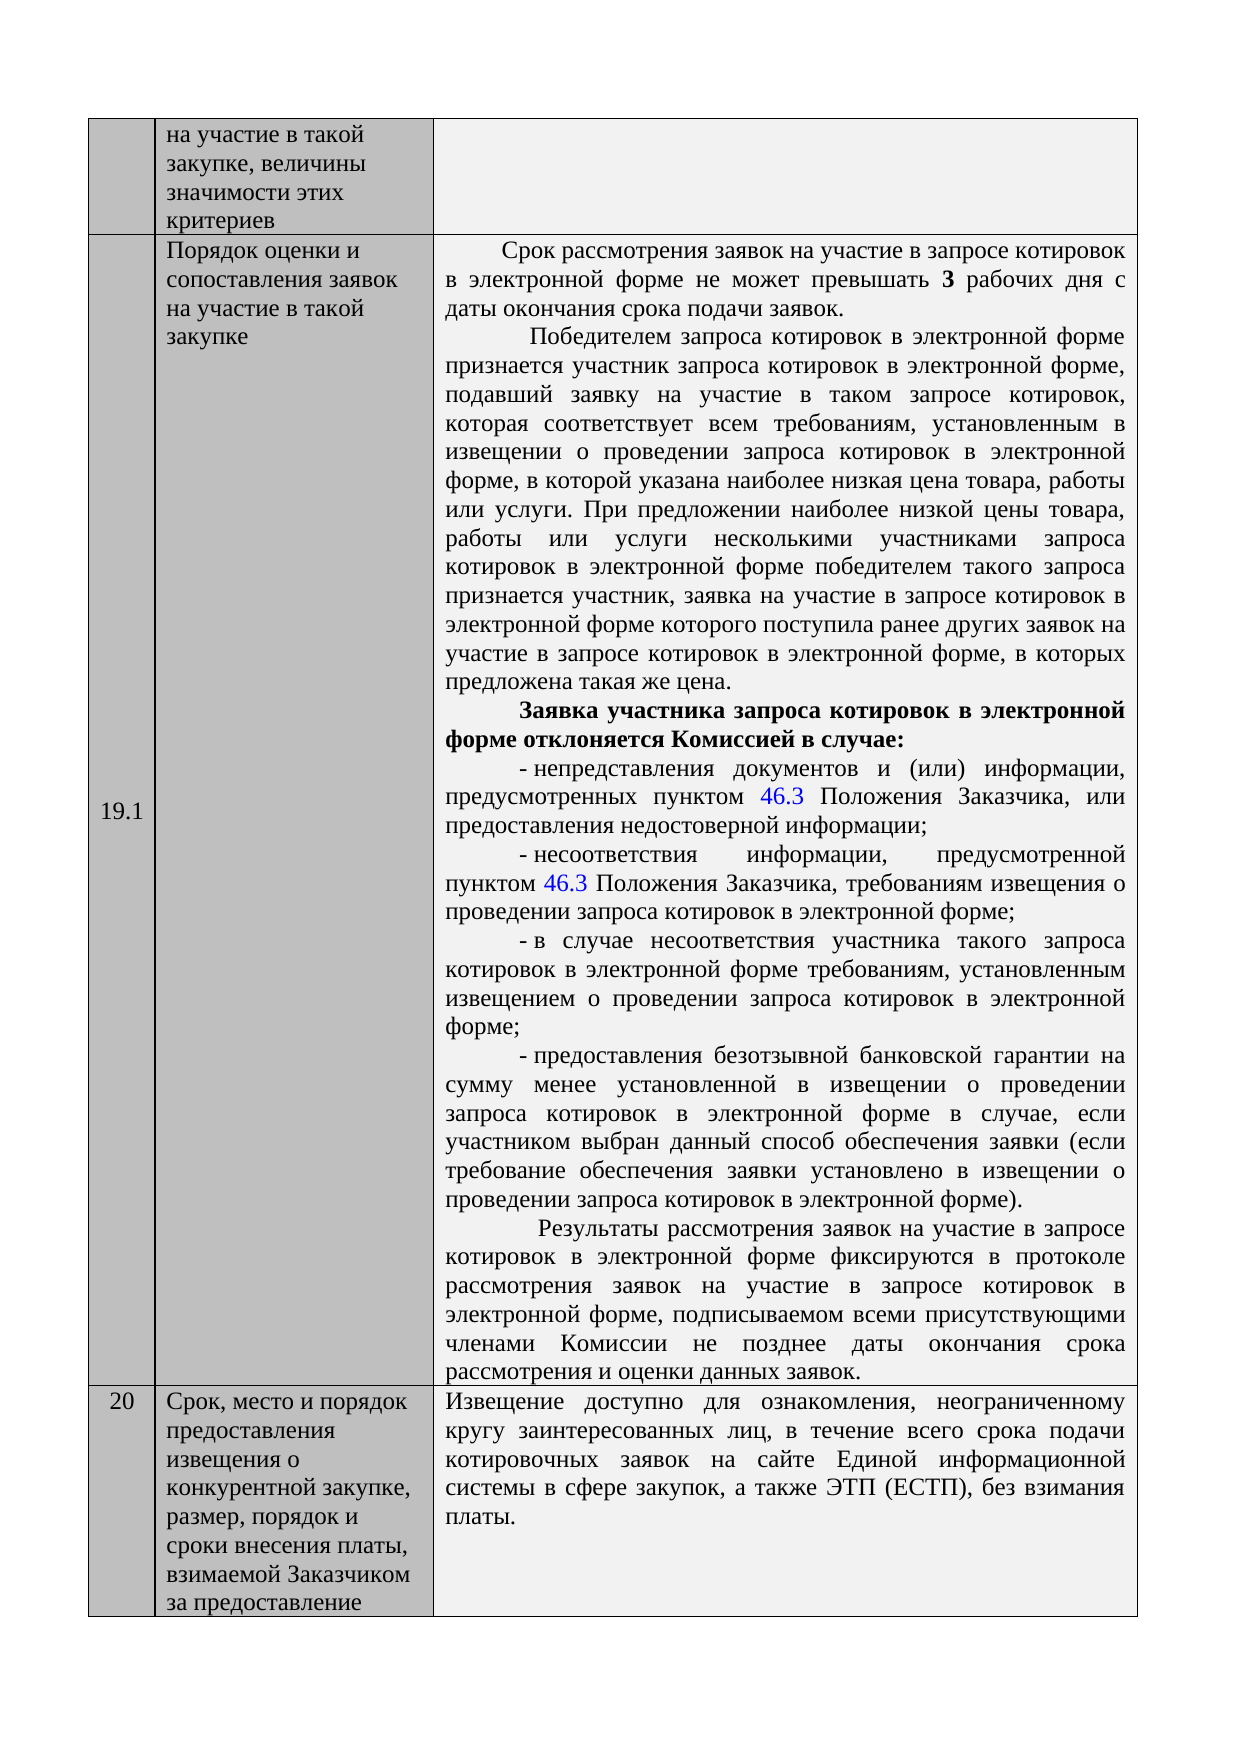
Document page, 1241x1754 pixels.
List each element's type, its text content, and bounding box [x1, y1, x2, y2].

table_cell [156, 119, 433, 234]
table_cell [434, 1386, 1137, 1616]
table_cell 20 [89, 1386, 154, 1616]
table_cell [156, 1386, 433, 1616]
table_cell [434, 119, 1137, 234]
table_cell 19.1 [89, 235, 154, 1385]
table_cell Срок рассмотрения заявок на участие в запросе котировок в электронной форме не может превышать 3 рабочих дня с даты окончания срока подачи заявок. Победителем запроса котировок в электронной форме признается участник запроса котировок в электронной форме, подавший заявку на участие в таком запросе котировок, которая соответствует всем требованиям, установленным в извещении о проведении запроса котировок в электронной форме, в которой указана наиболее низкая цена товара, работы или услуги. При предложении наиболее низкой цены товара, работы или услуги несколькими участниками запроса котировок в электронной форме победителем такого запроса признается участник, заявка на участие в запросе котировок в электронной форме которого поступила ранее других заявок на участие в запросе котировок в электронной форме, в которых предложена такая же цена. Заявка участника запроса котировок в электронной форме отклоняется Комиссией в случае: - непредставления документов и (или) информации, предусмотренных пунктом 46.3 Положения Заказчика, или предоставления недостоверной информации; - несоответствия информации, предусмотренной пунктом 46.3 Положения Заказчика, требованиям извещения о проведении запроса котировок в электронной форме; - в случае несоответствия участника такого запроса котировок в электронной форме требованиям, установленным извещением о проведении запроса котировок в электронной форме; - предоставления безотзывной банковской гарантии на сумму менее установленной в извещении о проведении запроса котировок в электронной форме в случае, если участником выбран данный способ обеспечения заявки (если требование обеспечения заявки установлено в извещении о проведении запроса котировок в электронной форме). Результаты рассмотрения заявок на участие в запросе котировок в электронной форме фиксируются в протоколе рассмотрения заявок на участие в запросе котировок в электронной форме, подписываемом всеми присутствующими членами Комиссии не позднее даты окончания срока рассмотрения и оценки данных заявок. [434, 235, 1137, 1385]
table_cell 19 [89, 119, 154, 234]
table_cell Порядок оценки и сопоставления заявок на участие в такой закупке [156, 235, 433, 1385]
